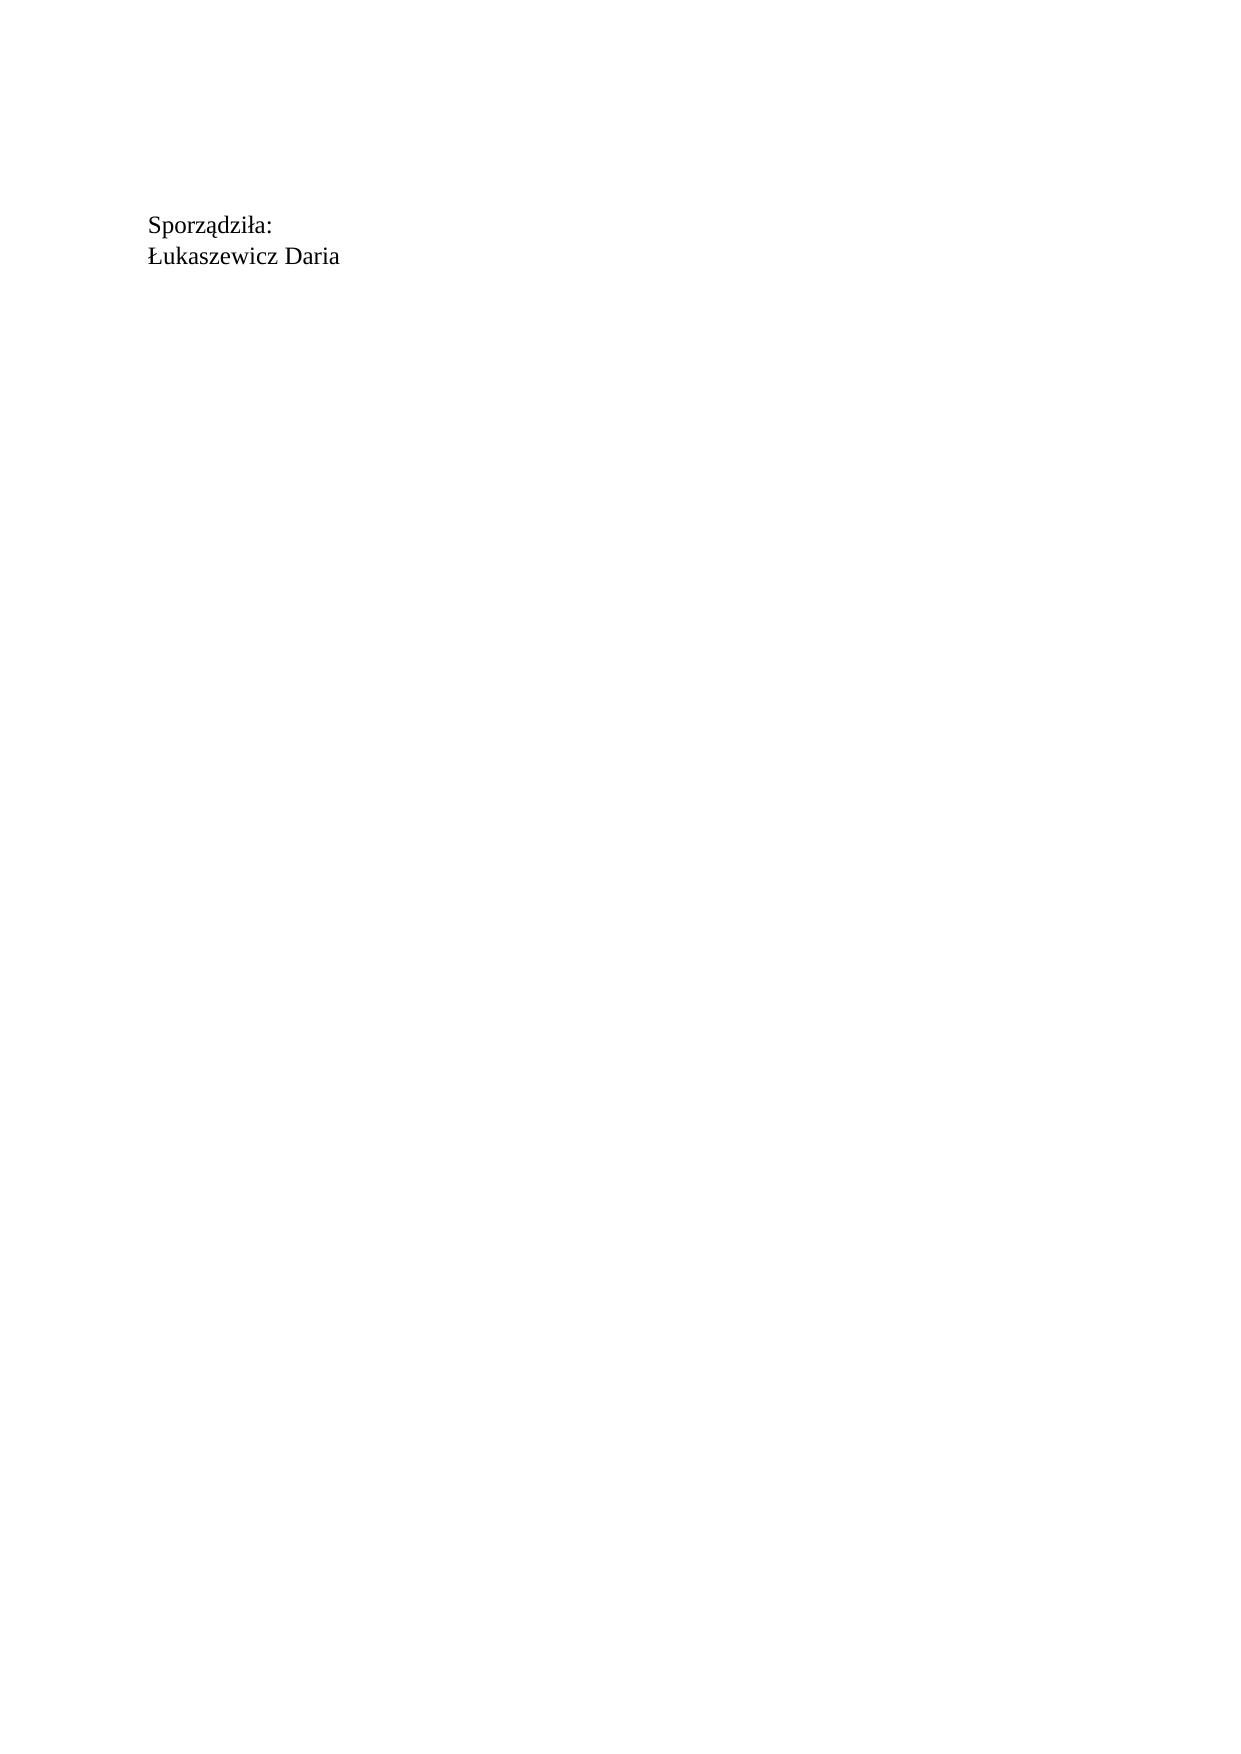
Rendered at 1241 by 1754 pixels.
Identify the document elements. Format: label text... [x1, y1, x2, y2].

text Sporządziła: [148, 210, 1093, 238]
text Łukaszewicz Daria [148, 241, 1093, 269]
